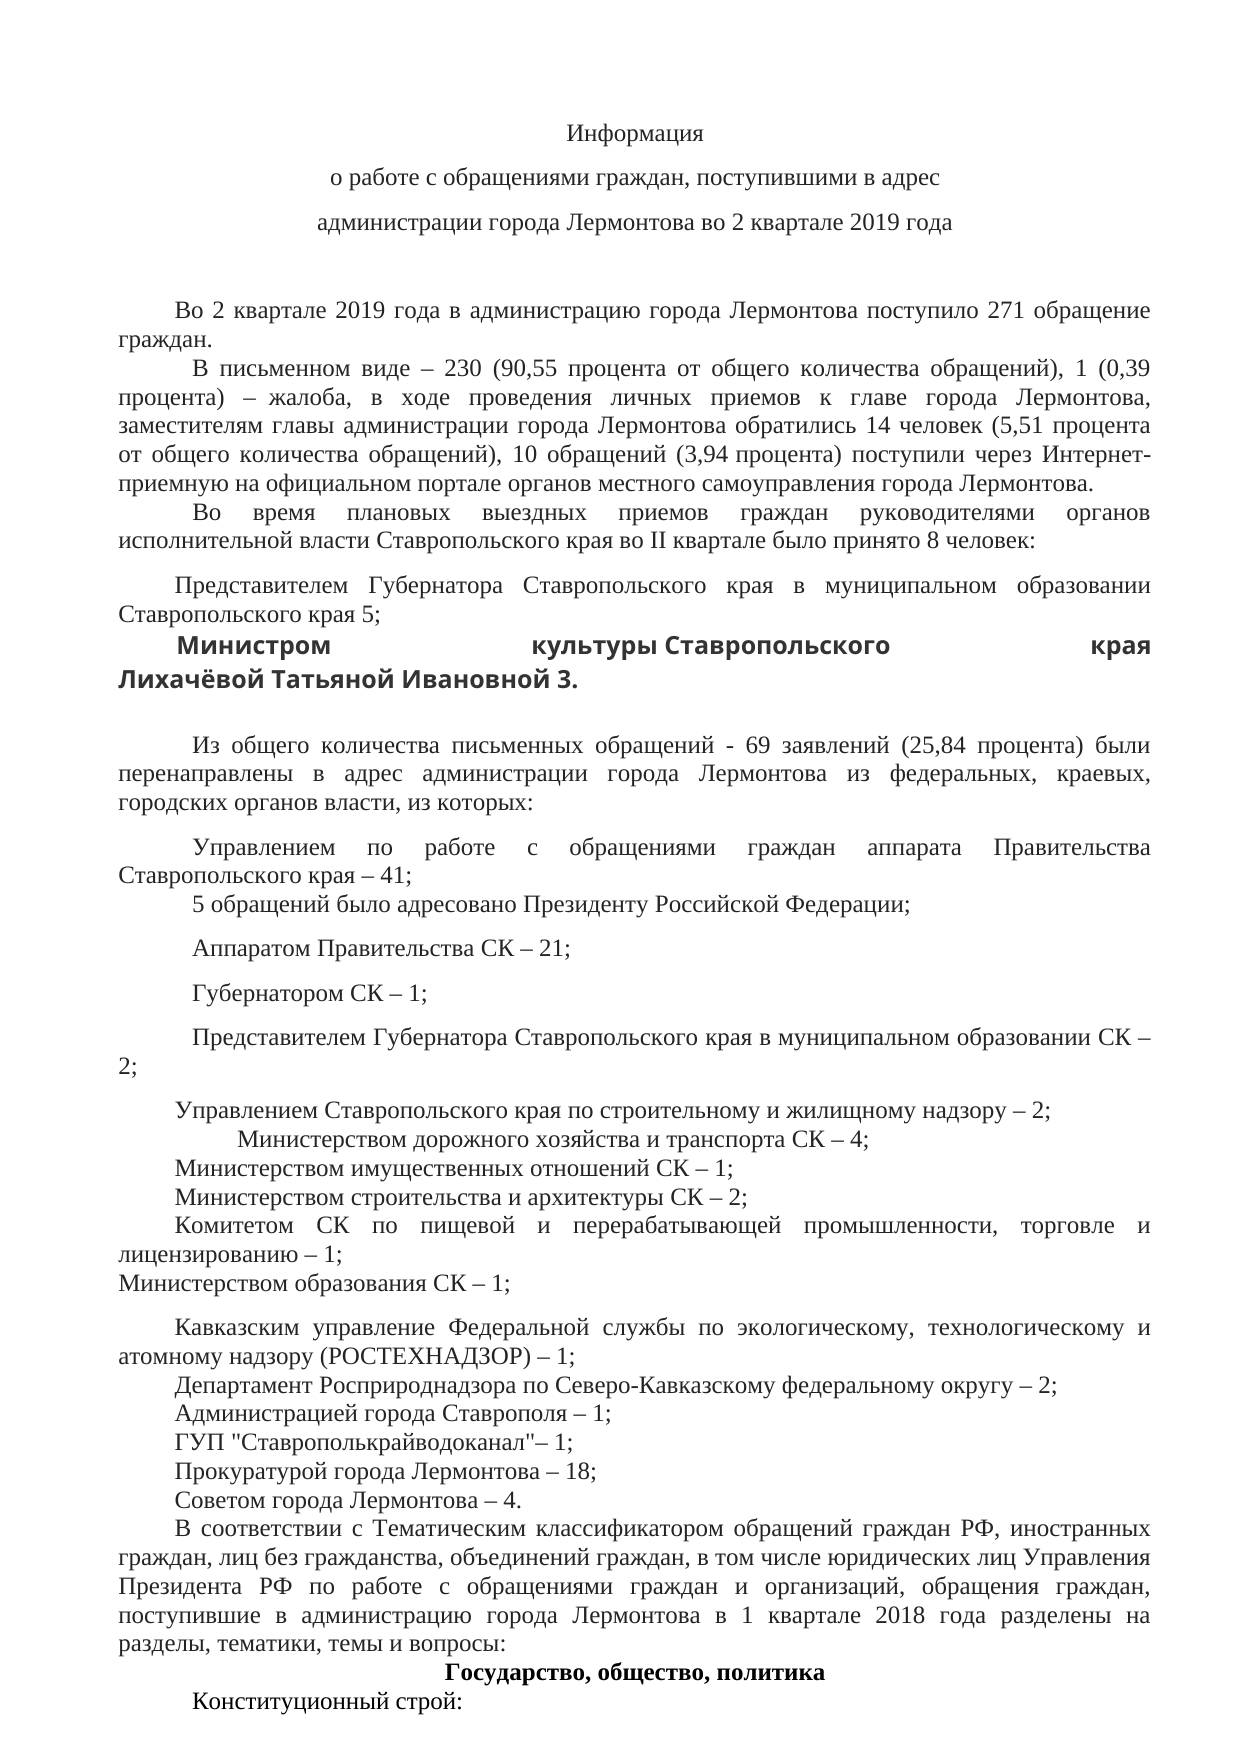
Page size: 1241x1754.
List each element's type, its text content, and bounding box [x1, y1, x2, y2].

text Прокуратурой города Лермонтова – 18; [118, 1456, 1152, 1485]
text Представителем Губернатора Ставропольского края в муниципальном образовании СК – 2; [118, 1022, 1152, 1080]
text Аппаратом Правительства СК – 21; [118, 933, 1152, 962]
text Министерством дорожного хозяйства и транспорта СК – 4; [118, 1124, 1152, 1153]
text Управлением Ставропольского края по строительному и жилищному надзору – 2; [118, 1095, 1152, 1124]
text Администрацией города Ставрополя – 1; [118, 1398, 1152, 1427]
text Конституционный строй: [118, 1686, 1152, 1715]
text В соответствии с Тематическим классификатором обращений граждан РФ, иностранных граждан, лиц без гражданства, объединений граждан, в том числе юридических лиц Управления Президента РФ по работе с обращениями граждан и организаций, обращения граждан, поступившие в администрацию города Лермонтова в 1 квартале 2018 года разделены на разделы, тематики, темы и вопросы: [118, 1513, 1152, 1657]
text администрации города Лермонтова во 2 квартале 2019 года [118, 207, 1152, 236]
text Департамент Росприроднадзора по Северо-Кавказскому федеральному округу – 2; [118, 1370, 1152, 1398]
text Информация [118, 118, 1152, 147]
text Советом города Лермонтова – 4. [118, 1485, 1152, 1513]
text Кавказским управление Федеральной службы по экологическому, технологическому и атомному надзору (РОСТЕХНАДЗОР) – 1; [118, 1312, 1152, 1370]
text Государство, общество, политика [118, 1657, 1152, 1686]
text Представителем Губернатора Ставропольского края в муниципальном образовании Ставропольского края 5; [118, 570, 1152, 627]
text ГУП "Ставрополькрайводоканал"– 1; [118, 1427, 1152, 1456]
text Министерством строительства и архитектуры СК – 2; [118, 1182, 1152, 1210]
text Из общего количества письменных обращений - 69 заявлений (25,84 процента) были перенаправлены в адрес администрации города Лермонтова из федеральных, краевых, городских органов власти, из которых: [118, 730, 1152, 816]
text о работе с обращениями граждан, поступившими в адрес [118, 162, 1152, 191]
text Управлением по работе с обращениями граждан аппарата Правительства Ставропольского края – 41; [118, 832, 1152, 889]
text 5 обращений было адресовано Президенту Российской Федерации; [118, 889, 1152, 918]
text Во 2 квартале 2019 года в администрацию города Лермонтова поступило 271 обращение граждан. [118, 296, 1152, 353]
text Министерством образования СК – 1; [118, 1268, 1152, 1297]
text Во время плановых выездных приемов граждан руководителями органов исполнительной власти Ставропольского края во II квартале было принято 8 человек: [118, 497, 1152, 554]
text Комитетом СК по пищевой и перерабатывающей промышленности, торговле и лицензированию – 1; [118, 1210, 1152, 1268]
text Министерством имущественных отношений СК – 1; [118, 1153, 1152, 1182]
text В письменном виде – 230 (90,55 процента от общего количества обращений), 1 (0,39 процента) – жалоба, в ходе проведения личных приемов к главе города Лермонтова, заместителям главы администрации города Лермонтова обратились 14 человек (5,51 процента от общего количества обращений), 10 обращений (3,94 процента) поступили через Интернет-приемную на официальном портале органов местного самоуправления города Лермонтова. [118, 353, 1152, 497]
subtitle Министром культуры Ставропольского края Лихачёвой Татьяной Ивановной 3. [118, 627, 1152, 696]
text Губернатором СК – 1; [118, 978, 1152, 1007]
